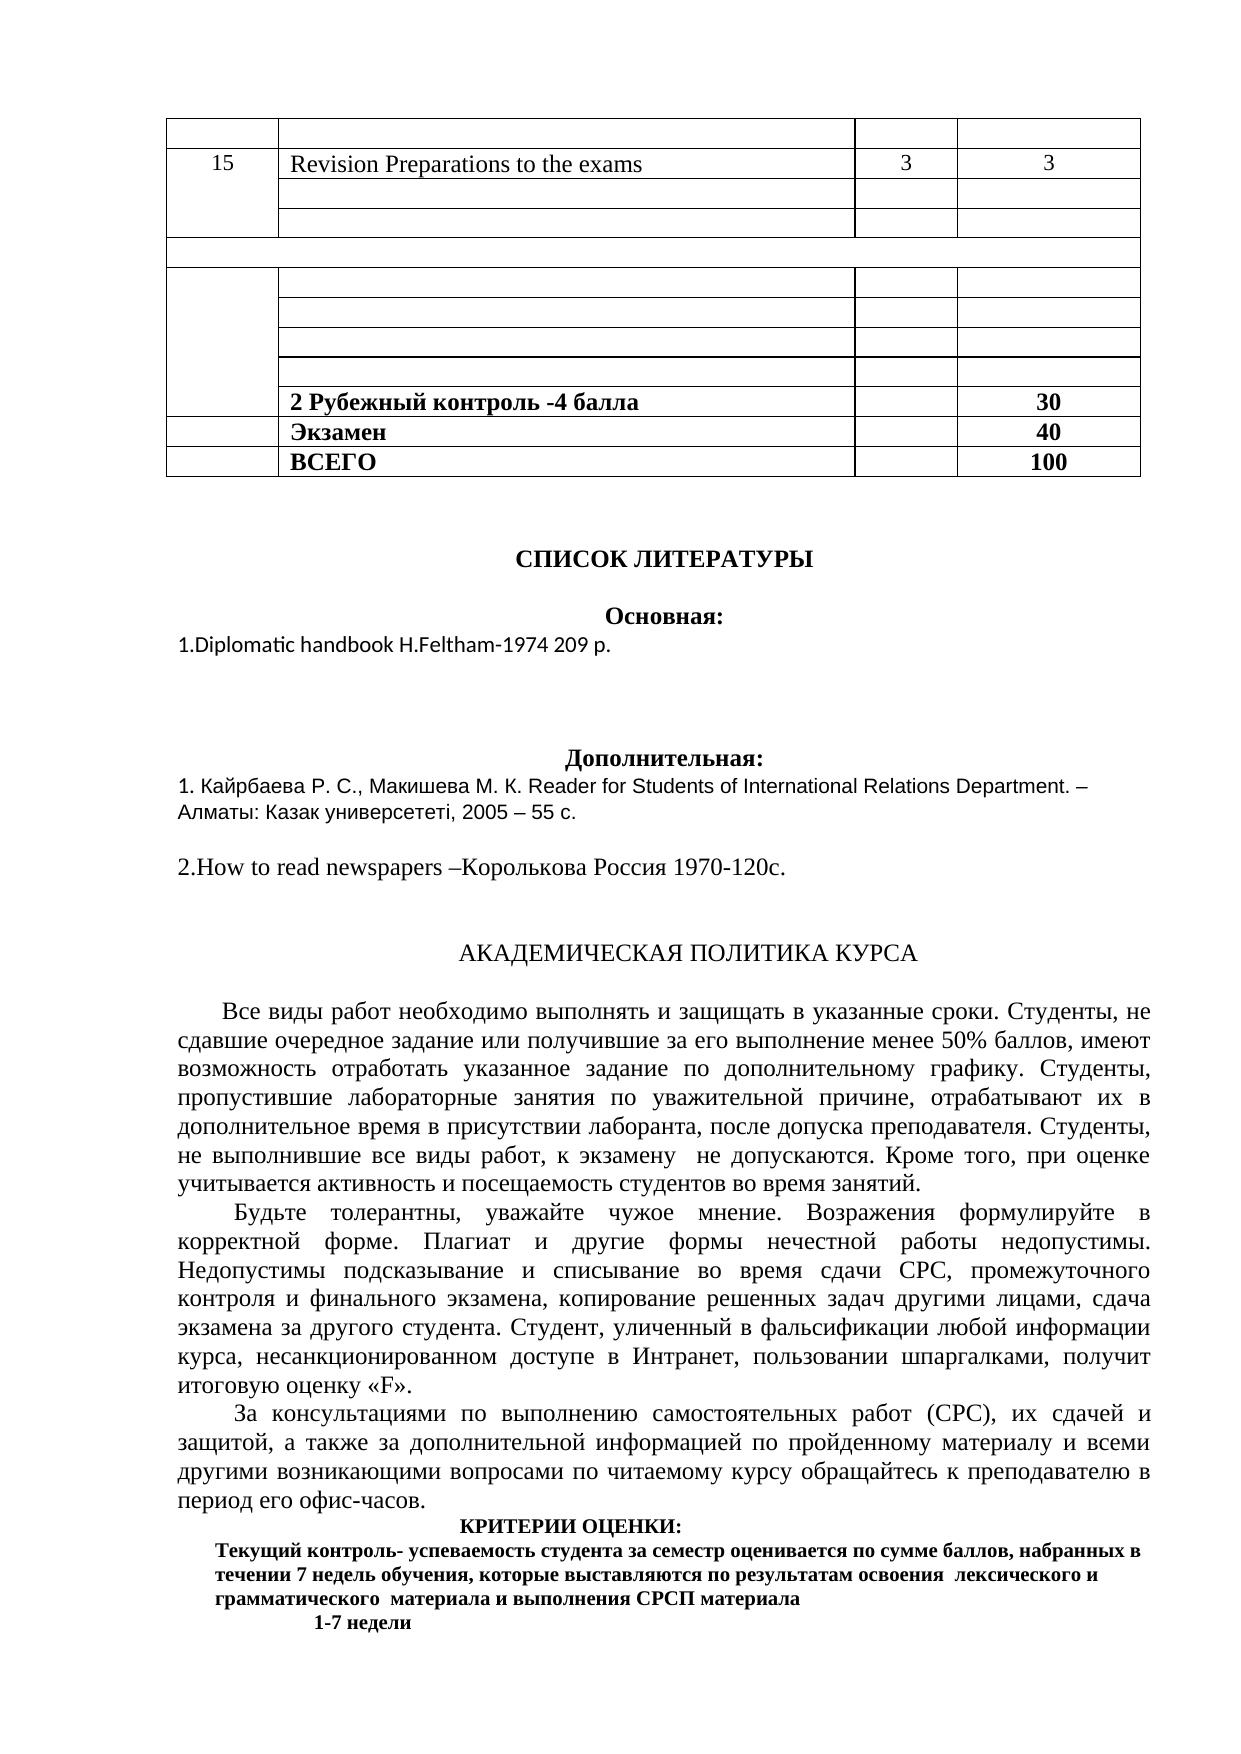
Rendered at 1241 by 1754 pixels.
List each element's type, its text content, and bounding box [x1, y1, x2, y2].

table_cell 2 Рубежный контроль -4 балла [279, 387, 854, 416]
table_cell [958, 328, 1140, 356]
table_cell [958, 119, 1140, 148]
table_cell ВСЕГО [279, 447, 854, 476]
table_cell [856, 119, 957, 148]
text 1-7 недели [215, 1610, 1152, 1634]
text КРИТЕРИИ ОЦЕНКИ: [215, 1513, 1152, 1538]
table_cell [958, 358, 1140, 386]
table_cell [167, 447, 278, 476]
text 1. Кайрбаева Р. С., Макишева М. К. Reader for Students of International Relations Department. – Алматы: Казак универсететi, 2005 – 55 с. [177, 772, 1152, 823]
text 2.How to read newspapers –Королькова Россия 1970-120с. [177, 852, 1152, 881]
text Текущий контроль- успеваемость студента за семестр оценивается по сумме баллов, набранных в течении 7 недель обучения, которые выставляются по результатам освоения лексического и грамматического материала и выполнения СРСП материала [215, 1538, 1152, 1610]
table_cell 30 [958, 387, 1140, 416]
table_cell [958, 209, 1140, 237]
table_cell [856, 179, 957, 207]
text АКАДЕМИЧЕСКАЯ Политика курса [177, 938, 1152, 967]
table_cell 100 [958, 447, 1140, 476]
table_cell Экзамен [279, 417, 854, 446]
text СПИСОК ЛИТЕРАТУРЫ [177, 544, 1152, 572]
text 1.Diplomatic handbook H.Feltham-1974 209 p. [177, 630, 1152, 658]
text Дополнительная: [177, 743, 1152, 772]
text будьте толерантны, уважайте чужое мнение. Возражения формулируйте в корректной форме. Плагиат и другие формы нечестной работы недопустимы. Недопустимы подсказывание и списывание во время сдачи СРС, промежуточного контроля и финального экзамена, копирование решенных задач другими лицами, сдача экзамена за другого студента. Студент, уличенный в фальсификации любой информации курса, несанкционированном доступе в Интранет, пользовании шпаргалками, получит итоговую оценку «F». [177, 1197, 1152, 1398]
table_cell [279, 298, 854, 327]
text Основная: [177, 601, 1152, 630]
table_cell [856, 417, 957, 446]
table_cell [279, 179, 854, 207]
table_cell [856, 387, 957, 416]
table_cell [856, 298, 957, 327]
table_cell [167, 417, 278, 446]
table_cell [279, 328, 854, 356]
table_cell [167, 268, 278, 416]
table_cell [856, 209, 957, 237]
table_cell [279, 268, 854, 297]
table_cell 3 [958, 149, 1140, 178]
table_cell 40 [958, 417, 1140, 446]
table_cell Revision Preparations to the exams [279, 149, 854, 178]
table_cell [856, 268, 957, 297]
table_cell [279, 119, 854, 148]
table_cell 3 [856, 149, 957, 178]
table_cell [958, 179, 1140, 207]
table_cell 15 [167, 149, 278, 237]
table_cell [167, 238, 1140, 267]
table_cell [856, 358, 957, 386]
text Все виды работ необходимо выполнять и защищать в указанные сроки. Студенты, не сдавшие очередное задание или получившие за его выполнение менее 50% баллов, имеют возможность отработать указанное задание по дополнительному графику. Студенты, пропустившие лабораторные занятия по уважительной причине, отрабатывают их в дополнительное время в присутствии лаборанта, после допуска преподавателя. Студенты, не выполнившие все виды работ, к экзамену не допускаются. Кроме того, при оценке учитывается активность и посещаемость студентов во время занятий. [177, 996, 1152, 1197]
table_cell [958, 268, 1140, 297]
table_cell [856, 328, 957, 356]
table_cell [279, 358, 854, 386]
table_cell [279, 209, 854, 237]
table_cell [856, 447, 957, 476]
text За консультациями по выполнению самостоятельных работ (СРС), их сдачей и защитой, а также за дополнительной информацией по пройденному материалу и всеми другими возникающими вопросами по читаемому курсу обращайтесь к преподавателю в период его офис-часов. [177, 1398, 1152, 1513]
table_cell [958, 298, 1140, 327]
